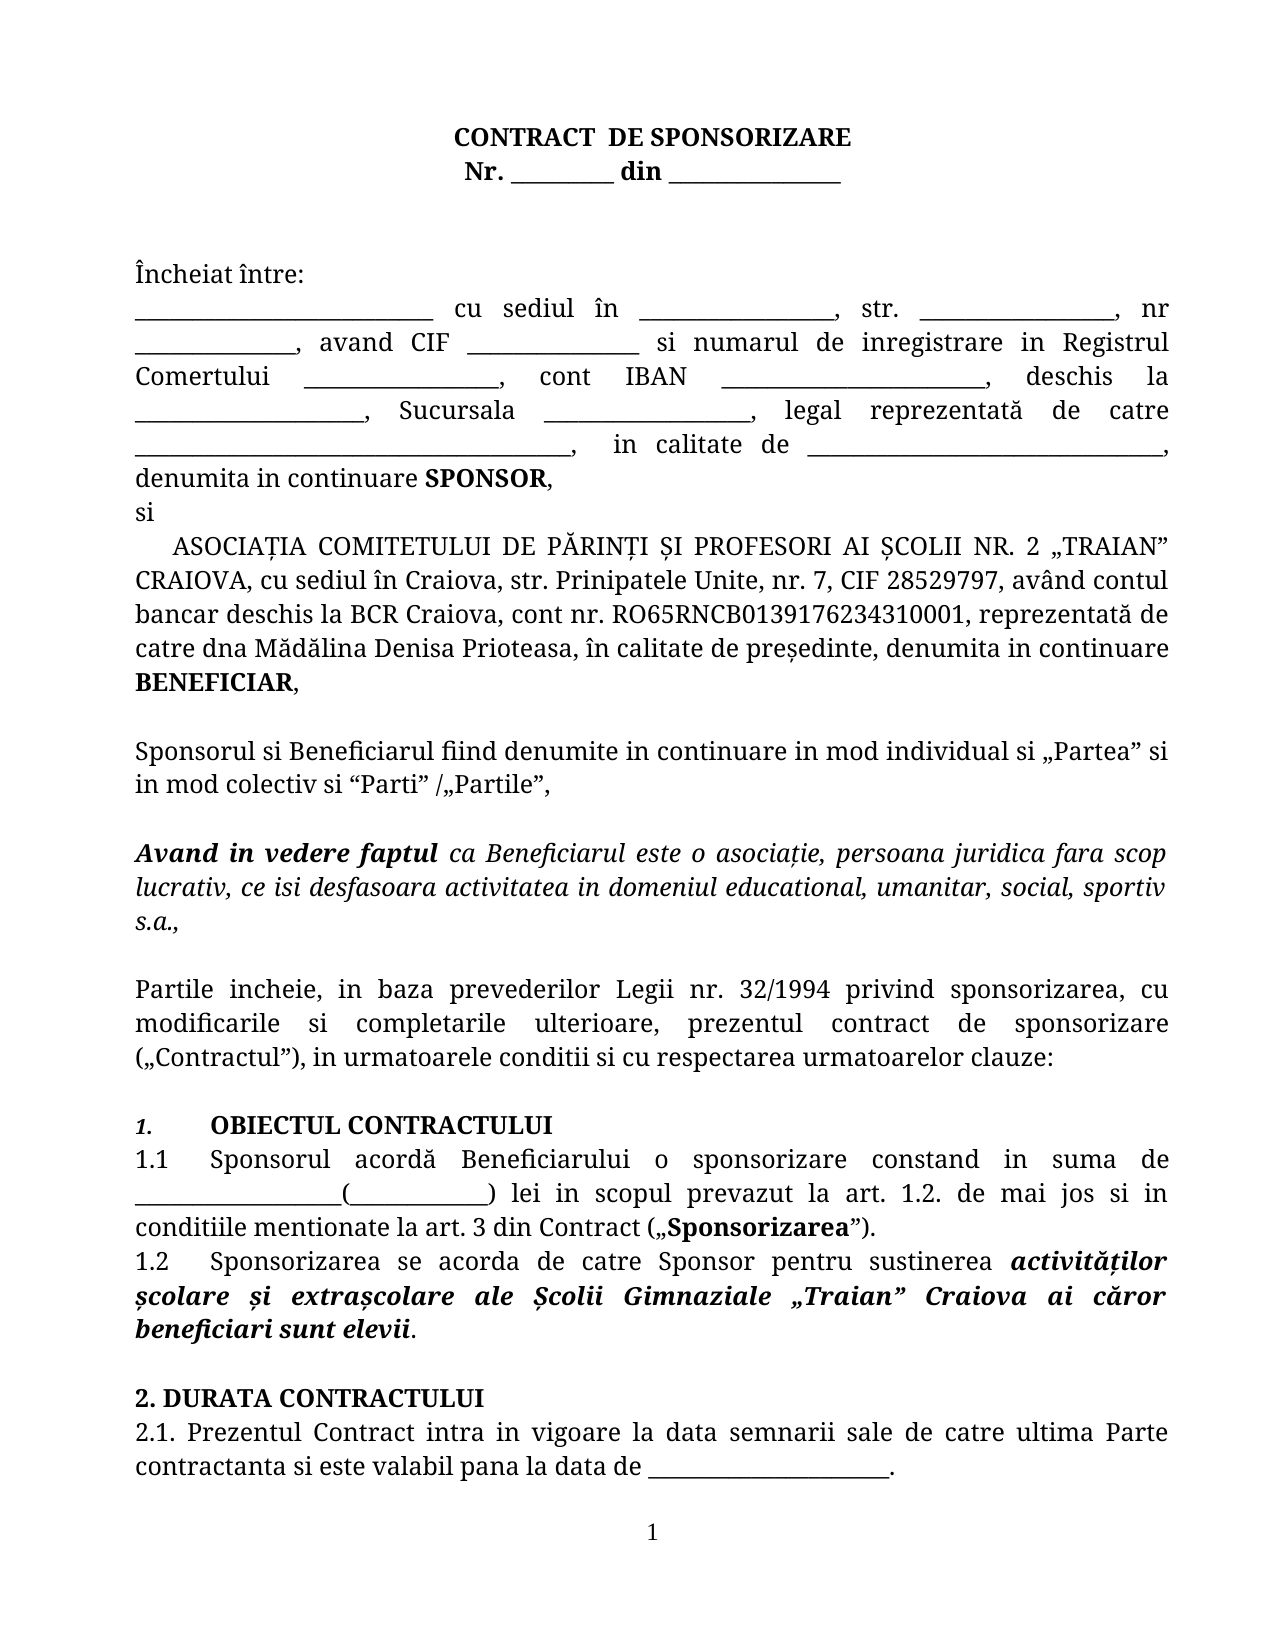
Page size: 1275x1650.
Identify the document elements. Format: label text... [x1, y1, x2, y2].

text Avand in vedere faptul ca Beneficiarul este o asociație, persoana juridica fara scop lucrativ, ce isi desfasoara activitatea in domeniul educational, umanitar, social, sportiv s.a., [135, 835, 1170, 937]
text si [135, 495, 1170, 529]
text 2. DURATA CONTRACTULUI [135, 1380, 1170, 1414]
text Sponsorul si Beneficiarul fiind denumite in continuare in mod individual si „Partea” si in mod colectiv si “Parti” /„Partile”, [135, 733, 1170, 801]
list OBIECTUL CONTRACTULUI [135, 1108, 1170, 1142]
list Sponsorul acordă Beneficiarului o sponsorizare constand in suma de __________________(____________) lei in scopul prevazut la art. 1.2. de mai jos si in conditiile mentionate la art. 3 din Contract („Sponsorizarea”). [135, 1142, 1170, 1244]
list Sponsorizarea se acorda de catre Sponsor pentru sustinerea activităților școlare și extrașcolare ale Școlii Gimnaziale „Traian” Craiova ai căror beneficiari sunt elevii. [135, 1244, 1170, 1346]
text __________________________ cu sediul în _________________, str. _________________, nr ______________, avand CIF _______________ si numarul de inregistrare in Registrul Comertului _________________, cont IBAN _______________________, deschis la ____________________, Sucursala __________________, legal reprezentată de catre ______________________________________, in calitate de _______________________________, denumita in continuare SPONSOR, [135, 290, 1170, 495]
text ASOCIAȚIA COMITETULUI DE PĂRINȚI ȘI PROFESORI AI ȘCOLII NR. 2 „TRAIAN” CRAIOVA, cu sediul în Craiova, str. Prinipatele Unite, nr. 7, CIF 28529797, având contul bancar deschis la BCR Craiova, cont nr. RO65RNCB0139176234310001, reprezentată de catre dna Mădălina Denisa Prioteasa, în calitate de președinte, denumita in continuare BENEFICIAR, [135, 529, 1170, 699]
text 2.1. Prezentul Contract intra in vigoare la data semnarii sale de catre ultima Parte contractanta si este valabil pana la data de _____________________. [135, 1414, 1170, 1482]
text CONTRACT DE SPONSORIZARE [135, 120, 1170, 154]
text Încheiat între: [135, 256, 1170, 290]
text Nr. _________ din _______________ [135, 154, 1170, 188]
text Partile incheie, in baza prevederilor Legii nr. 32/1994 privind sponsorizarea, cu modificarile si completarile ulterioare, prezentul contract de sponsorizare („Contractul”), in urmatoarele conditii si cu respectarea urmatoarelor clauze: [135, 972, 1170, 1074]
